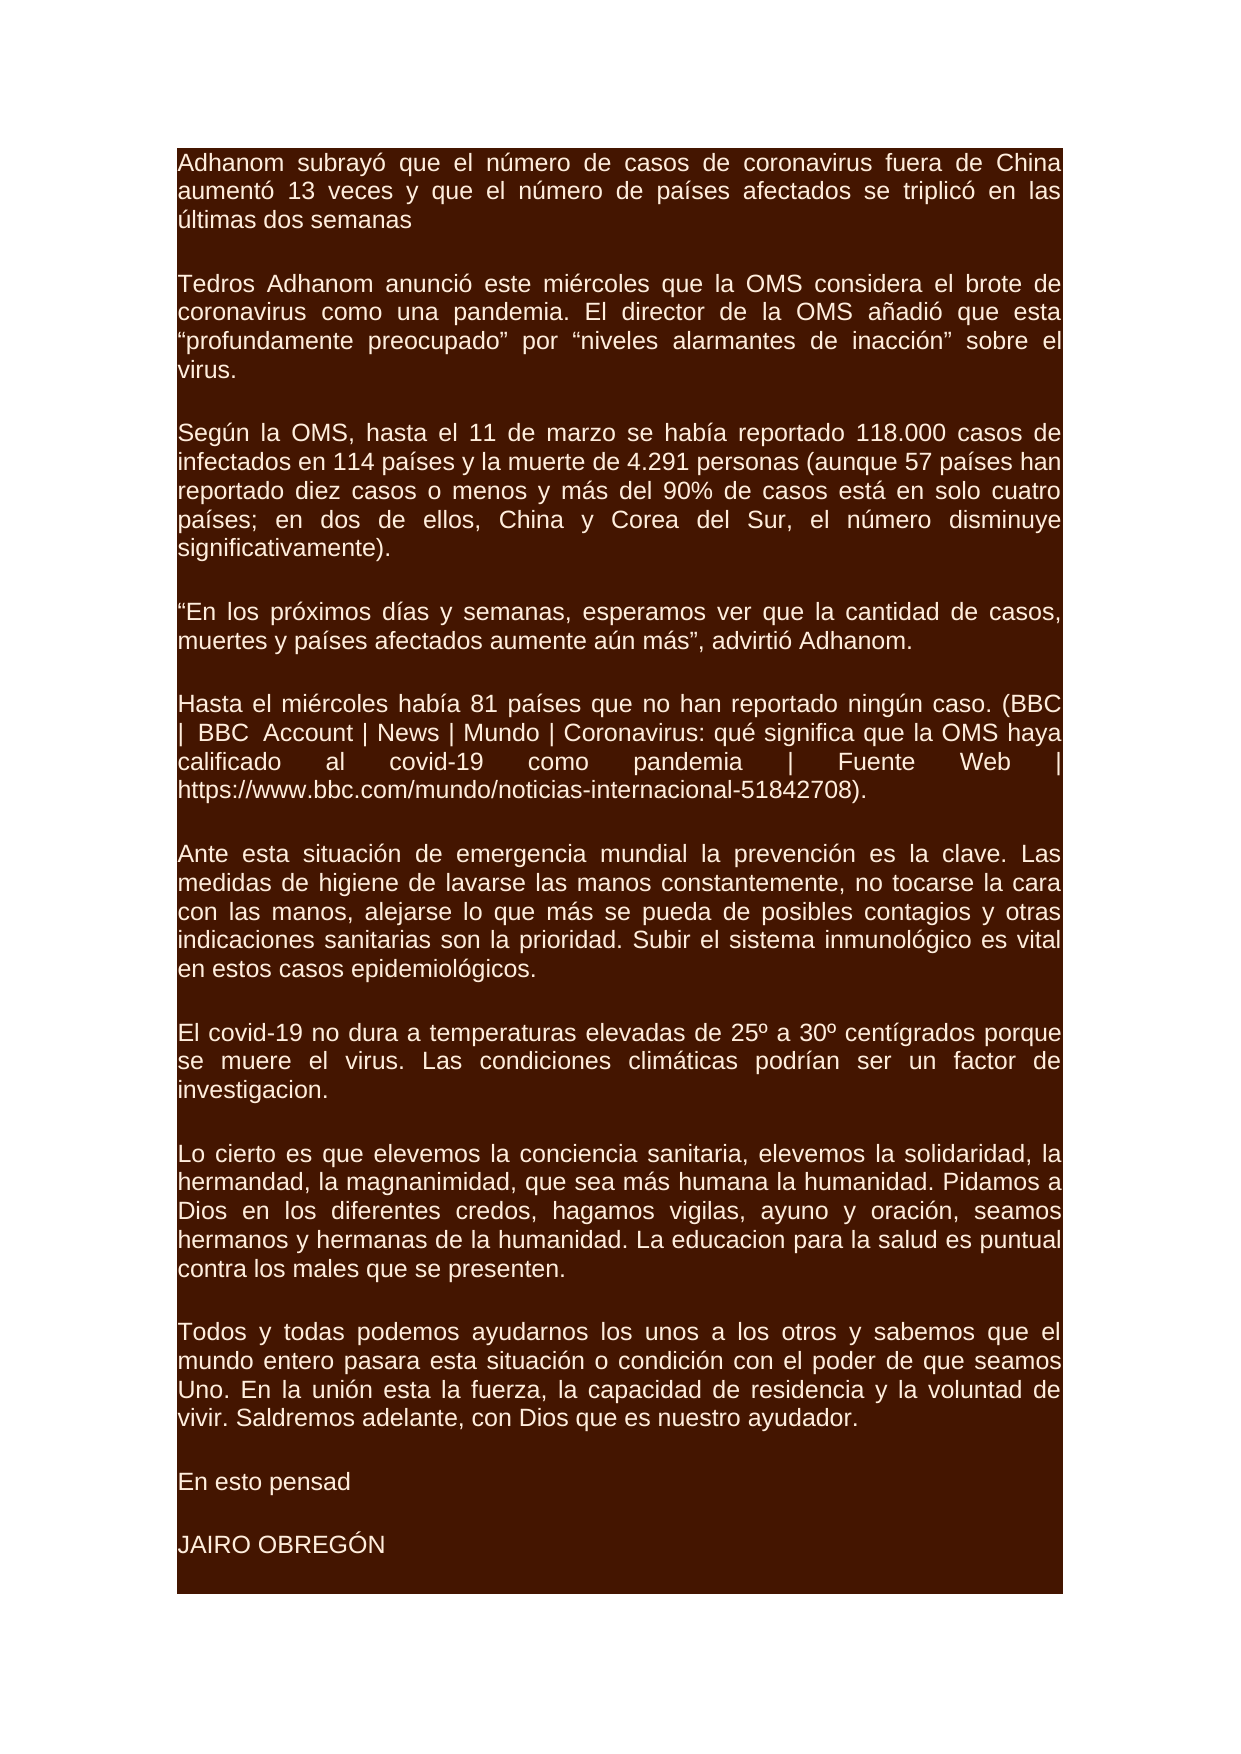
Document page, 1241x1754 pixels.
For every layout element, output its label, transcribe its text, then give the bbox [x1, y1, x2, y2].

text “En los próximos días y semanas, esperamos ver que la cantidad de casos, muertes y países afectados aumente aún más”, advirtió Adhanom. [177, 597, 1063, 654]
text Lo cierto es que elevemos la conciencia sanitaria, elevemos la solidaridad, la hermandad, la magnanimidad, que sea más humana la humanidad. Pidamos a Dios en los diferentes credos, hagamos vigilas, ayuno y oración, seamos hermanos y hermanas de la humanidad. La educacion para la salud es puntual contra los males que se presenten. [177, 1139, 1063, 1282]
text Según la OMS, hasta el 11 de marzo se había reportado 118.000 casos de infectados en 114 países y la muerte de 4.291 personas (aunque 57 países han reportado diez casos o menos y más del 90% de casos está en solo cuatro países; en dos de ellos, China y Corea del Sur, el número disminuye significativamente). [177, 418, 1063, 562]
text Todos y todas podemos ayudarnos los unos a los otros y sabemos que el mundo entero pasara esta situación o condición con el poder de que seamos Uno. En la unión esta la fuerza, la capacidad de residencia y la voluntad de vivir. Saldremos adelante, con Dios que es nuestro ayudador. [177, 1317, 1063, 1432]
text El covid-19 no dura a temperaturas elevadas de 25º a 30º centígrados porque se muere el virus. Las condiciones climáticas podrían ser un factor de investigacion. [177, 1018, 1063, 1104]
text Adhanom subrayó que el número de casos de coronavirus fuera de China aumentó 13 veces y que el número de países afectados se triplicó en las últimas dos semanas [177, 148, 1063, 234]
text Tedros Adhanom anunció este miércoles que la OMS considera el brote de coronavirus como una pandemia. El director de la OMS añadió que esta “profundamente preocupado” por “niveles alarmantes de inacción” sobre el virus. [177, 269, 1063, 384]
text Ante esta situación de emergencia mundial la prevención es la clave. Las medidas de higiene de lavarse las manos constantemente, no tocarse la cara con las manos, alejarse lo que más se pueda de posibles contagios y otras indicaciones sanitarias son la prioridad. Subir el sistema inmunológico es vital en estos casos epidemiológicos. [177, 839, 1063, 983]
text JAIRO OBREGÓN [177, 1531, 1063, 1559]
text En esto pensad [177, 1467, 1063, 1496]
text Hasta el miércoles había 81 países que no han reportado ningún caso. (BBC | BBC Account | News | Mundo | Coronavirus: qué significa que la OMS haya calificado al covid-19 como pandemia | Fuente Web | https://www.bbc.com/mundo/noticias-internacional-51842708). [177, 689, 1063, 804]
